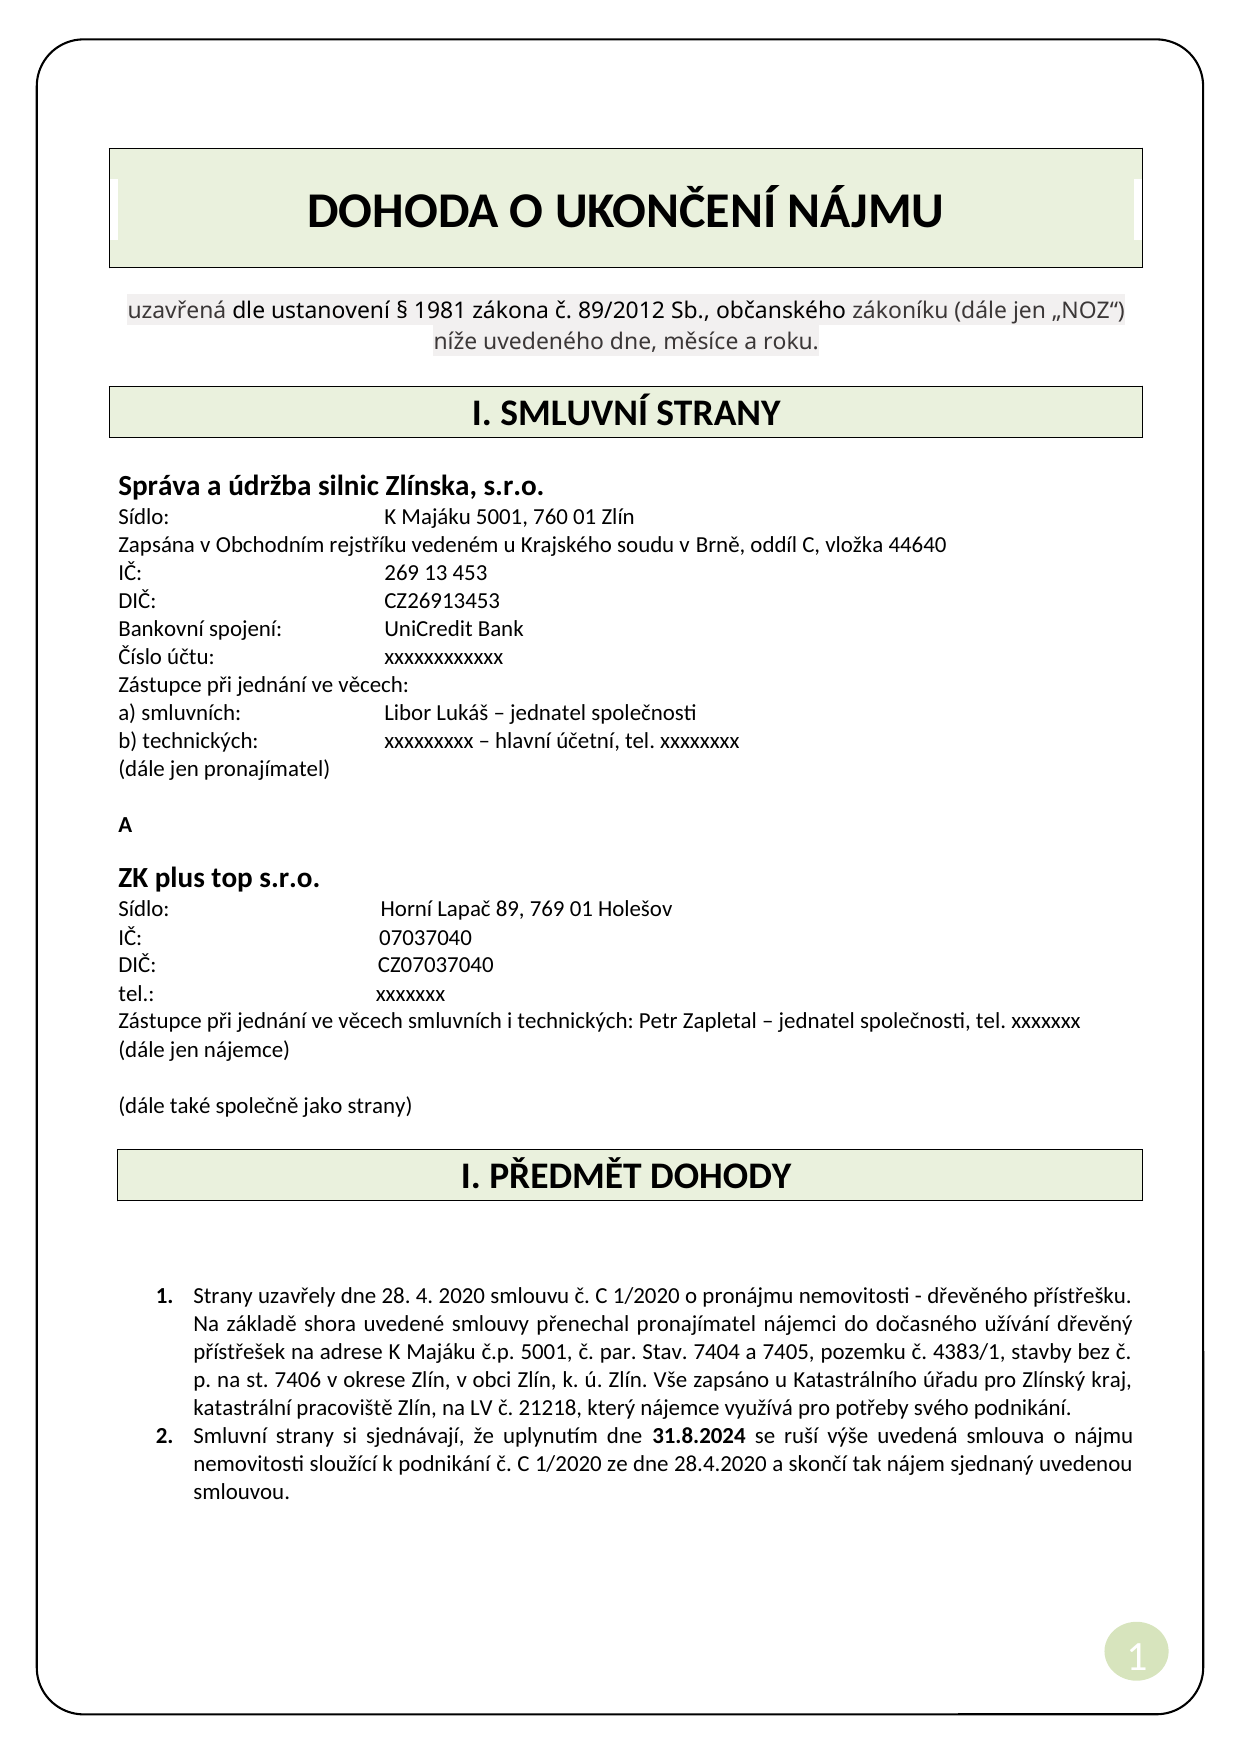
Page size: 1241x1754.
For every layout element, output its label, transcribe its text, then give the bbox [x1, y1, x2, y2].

text Číslo účtu: xxxxxxxxxxxx [118, 642, 1134, 671]
list Strany uzavřely dne 28. 4. 2020 smlouvu č. C 1/2020 o pronájmu nemovitosti - dřevěného přístřešku. Na základě shora uvedené smlouvy přenechal pronajímatel nájemci do dočasného užívání dřevěný přístřešek na adrese K Majáku č.p. 5001, č. par. Stav. 7404 a 7405, pozemku č. 4383/1, stavby bez č. p. na st. 7406 v okrese Zlín, v obci Zlín, k. ú. Zlín. Vše zapsáno u Katastrálního úřadu pro Zlínský kraj, katastrální pracoviště Zlín, na LV č. 21218, který nájemce využívá pro potřeby svého podnikání. [156, 1281, 1134, 1421]
text I. PŘEDMĚT DOHODY [118, 1150, 1142, 1200]
text (dále jen pronajímatel) [118, 754, 1134, 783]
text I. SMLUVNÍ STRANY [110, 387, 1142, 437]
text Správa a údržba silnic Zlínska, s.r.o. [118, 467, 1134, 502]
text DOHODA O UKONČENÍ NÁJMU [118, 179, 1134, 237]
text DIČ: CZ26913453 [118, 586, 1134, 614]
text A [118, 811, 1134, 839]
text (dále také společně jako strany) [118, 1091, 1134, 1119]
text Bankovní spojení: UniCredit Bank [118, 614, 1134, 642]
text Zapsána v Obchodním rejstříku vedeném u Krajského soudu v Brně, oddíl C, vložka 44640 [118, 530, 1134, 558]
list Smluvní strany si sjednávají, že uplynutím dne 31.8.2024 se ruší výše uvedená smlouva o nájmu nemovitosti sloužící k podnikání č. C 1/2020 ze dne 28.4.2020 a skončí tak nájem sjednaný uvedenou smlouvou. [156, 1421, 1134, 1506]
text Sídlo: Horní Lapač 89, 769 01 Holešov [118, 894, 1134, 923]
text (dále jen nájemce) [118, 1035, 1134, 1063]
text Sídlo: K Majáku 5001, 760 01 Zlín [118, 502, 1134, 530]
text Zástupce při jednání ve věcech smluvních i technických: Petr Zapletal – jednatel společnosti, tel. xxxxxxx [118, 1007, 1134, 1035]
text IČ: 07037040 [118, 923, 1134, 951]
text ZK plus top s.r.o. [118, 859, 1134, 894]
text DIČ: CZ07037040 [118, 951, 1134, 979]
text IČ: 269 13 453 [118, 558, 1134, 586]
text Zástupce při jednání ve věcech: a) smluvních: Libor Lukáš – jednatel společnosti [118, 671, 1134, 727]
text uzavřená dle ustanovení § 1981 zákona č. 89/2012 Sb., občanského zákoníku (dále jen „NOZ“) níže uvedeného dne, měsíce a roku. [118, 294, 433, 356]
text uzavřená dle ustanovení § 1981 zákona č. 89/2012 Sb., občanského zákoníku (dále jen „NOZ“) níže uvedeného dne, měsíce a roku. [819, 294, 1134, 356]
text b) technických: xxxxxxxxx – hlavní účetní, tel. xxxxxxxx [118, 727, 1134, 754]
text tel.: xxxxxxx [118, 979, 1134, 1007]
